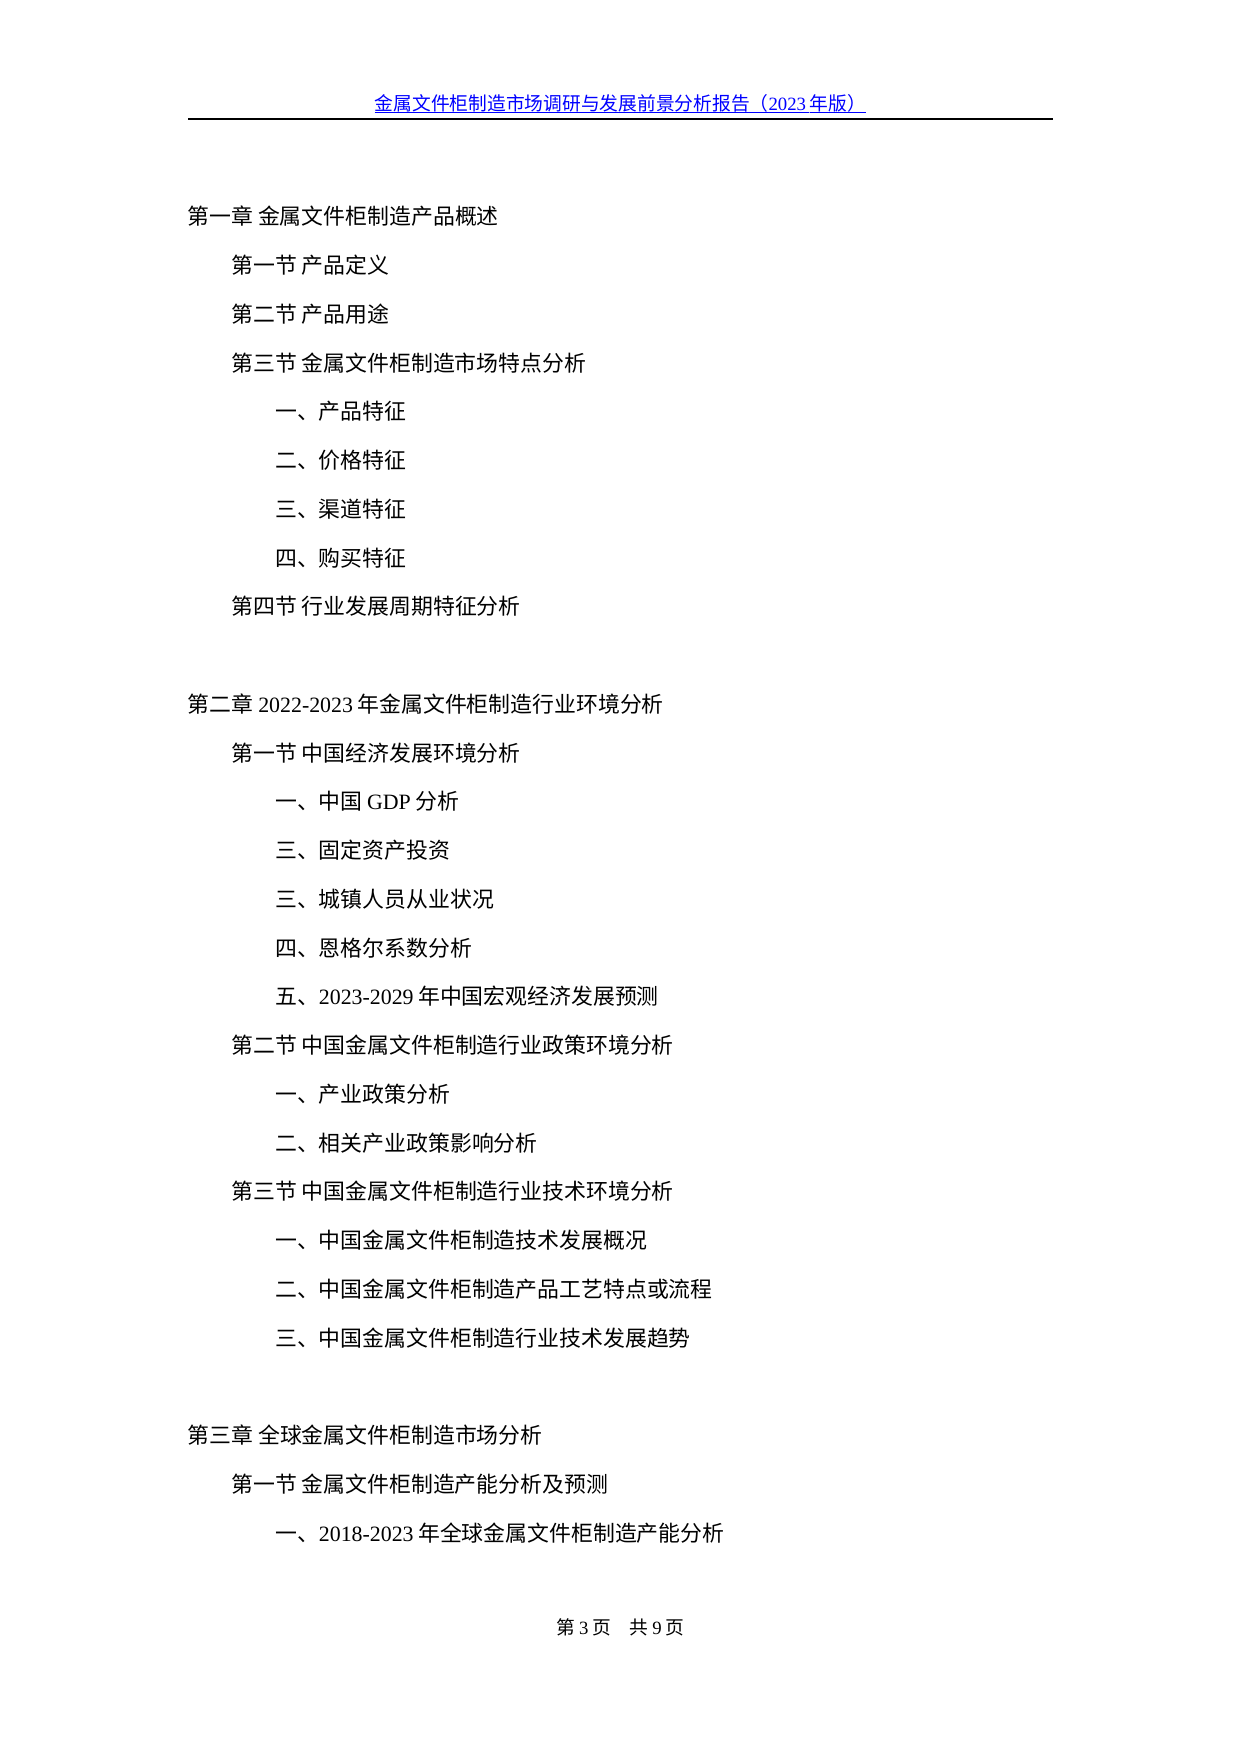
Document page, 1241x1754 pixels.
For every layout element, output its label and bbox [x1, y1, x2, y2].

text [187, 150, 1053, 1548]
